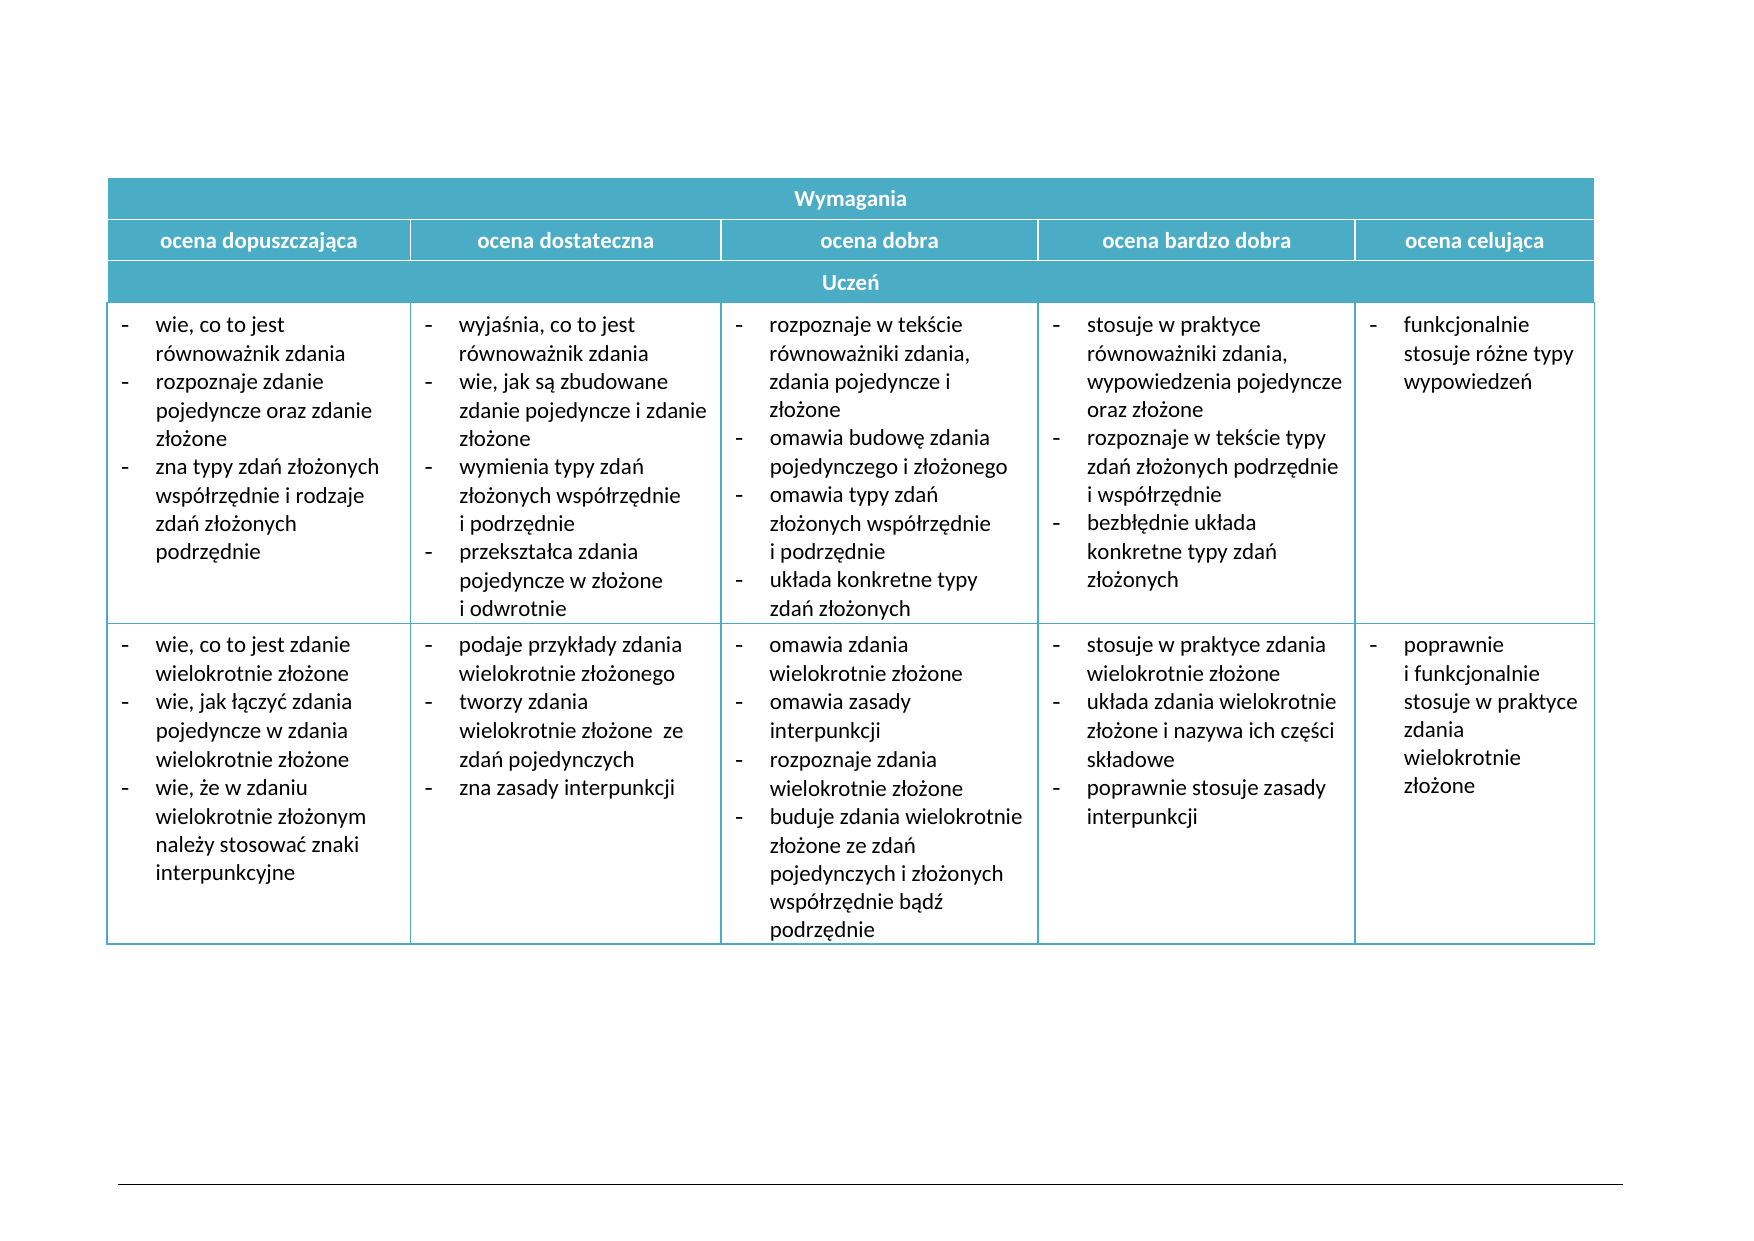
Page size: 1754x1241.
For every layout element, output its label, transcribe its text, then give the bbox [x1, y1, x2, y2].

table_cell omawia zdania wielokrotnie złożone omawia zasady interpunkcji rozpoznaje zdania wielokrotnie złożone buduje zdania wielokrotnie złożone ze zdań pojedynczych i złożonych współrzędnie bądź podrzędnie [722, 624, 1037, 943]
table_cell poprawnie i funkcjonalnie stosuje w praktyce zdania wielokrotnie złożone [1356, 624, 1594, 943]
table_cell ocena dopuszczająca [108, 220, 410, 260]
table_cell funkcjonalnie stosuje różne typy wypowiedzeń [1356, 303, 1594, 622]
table_cell ocena dostateczna [411, 220, 720, 260]
table_cell Uczeń [108, 261, 1594, 302]
table_cell ocena bardzo dobra [1039, 220, 1354, 260]
table_cell stosuje w praktyce zdania wielokrotnie złożone układa zdania wielokrotnie złożone i nazywa ich części składowe poprawnie stosuje zasady interpunkcji [1039, 624, 1354, 943]
table_cell rozpoznaje w tekście równoważniki zdania, zdania pojedyncze i złożone omawia budowę zdania pojedynczego i złożonego omawia typy zdań złożonych współrzędnie i podrzędnie układa konkretne typy zdań złożonych [722, 303, 1037, 622]
table_header Wymagania [108, 178, 1594, 219]
table_cell stosuje w praktyce równoważniki zdania, wypowiedzenia pojedyncze oraz złożone rozpoznaje w tekście typy zdań złożonych podrzędnie i współrzędnie bezbłędnie układa konkretne typy zdań złożonych [1039, 303, 1354, 622]
table_cell wie, co to jest równoważnik zdania rozpoznaje zdanie pojedyncze oraz zdanie złożone zna typy zdań złożonych współrzędnie i rodzaje zdań złożonych podrzędnie [108, 303, 410, 622]
table_cell wyjaśnia, co to jest równoważnik zdania wie, jak są zbudowane zdanie pojedyncze i zdanie złożone wymienia typy zdań złożonych współrzędnie i podrzędnie przekształca zdania pojedyncze w złożone i odwrotnie [411, 303, 720, 622]
table_cell ocena dobra [722, 220, 1037, 260]
table_cell ocena celująca [1356, 220, 1594, 260]
table_cell wie, co to jest zdanie wielokrotnie złożone wie, jak łączyć zdania pojedyncze w zdania wielokrotnie złożone wie, że w zdaniu wielokrotnie złożonym należy stosować znaki interpunkcyjne [108, 624, 410, 943]
table_cell podaje przykłady zdania wielokrotnie złożonego tworzy zdania wielokrotnie złożone ze zdań pojedynczych zna zasady interpunkcji [411, 624, 720, 943]
